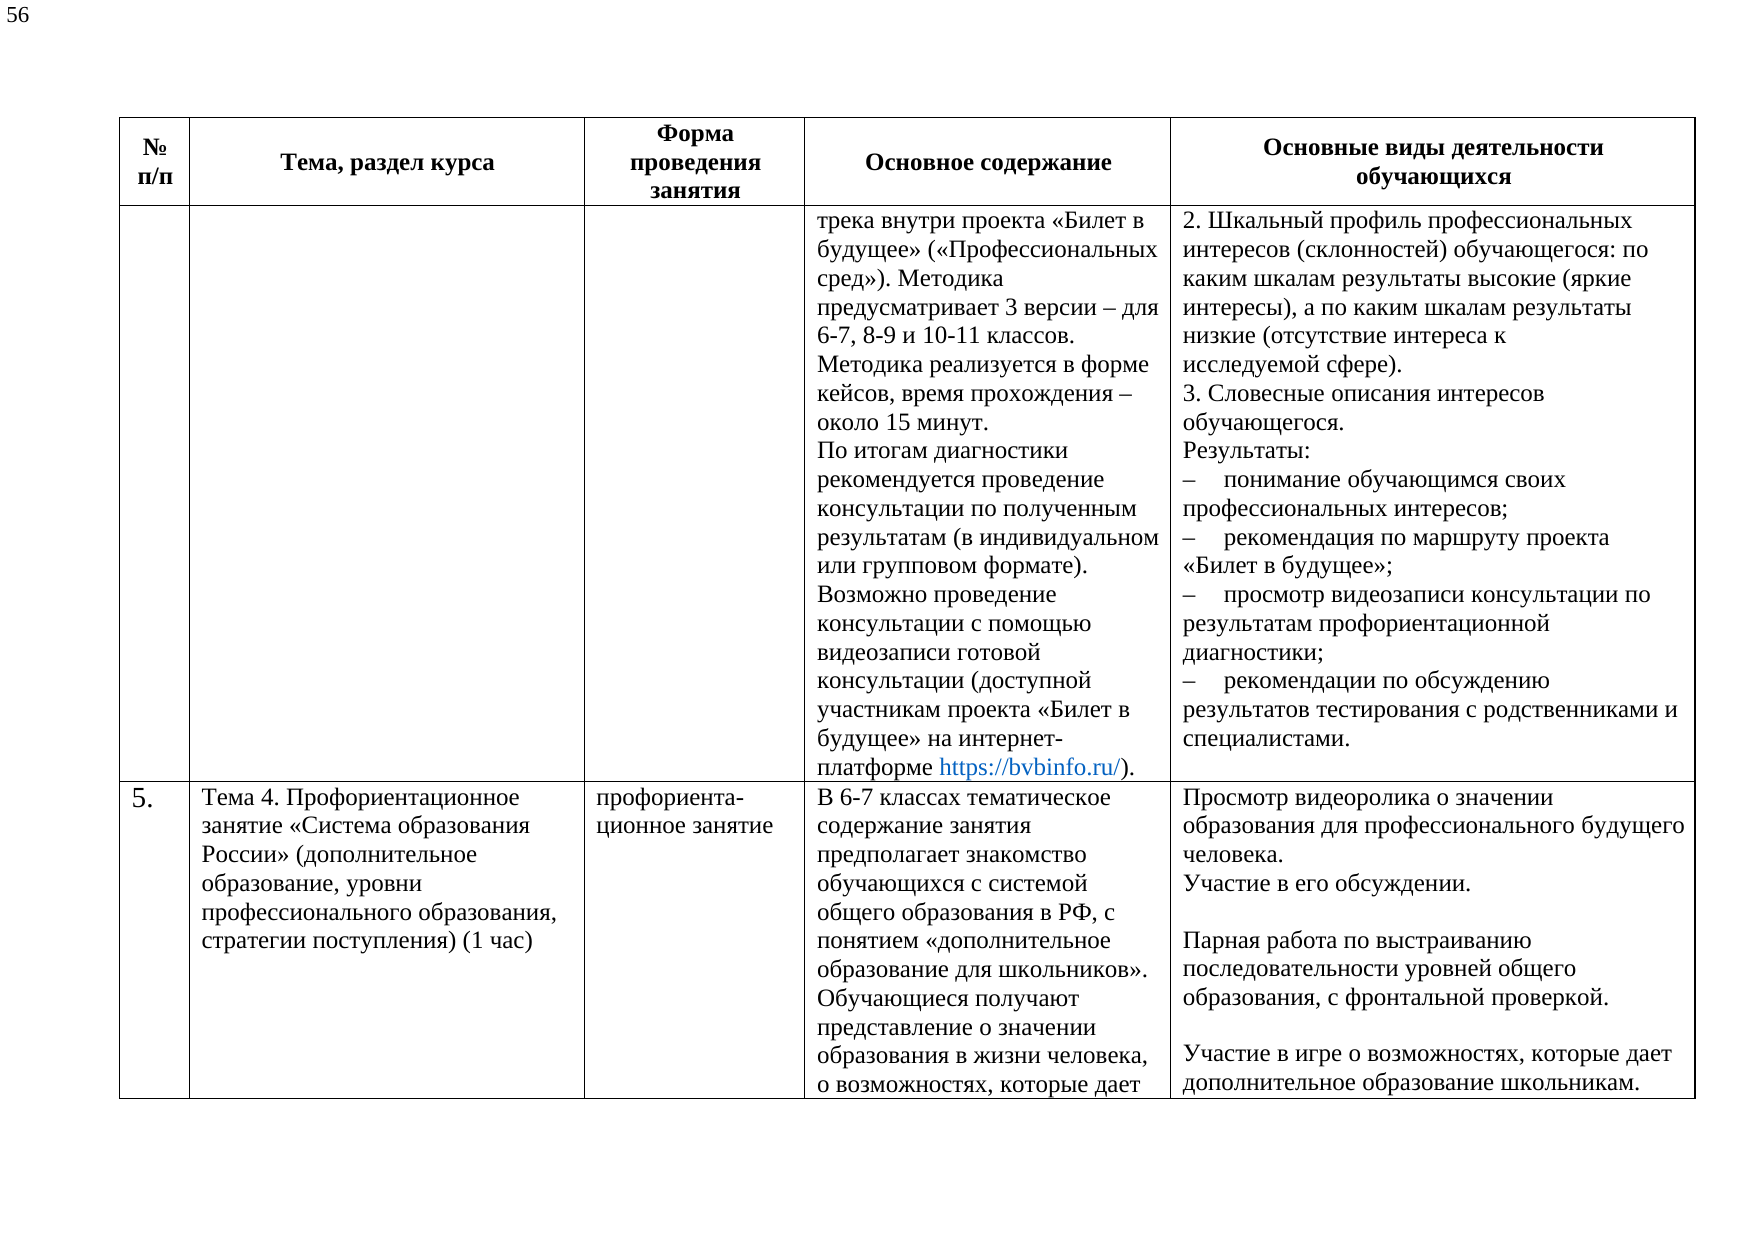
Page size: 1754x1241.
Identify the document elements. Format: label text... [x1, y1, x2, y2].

table_header Форма проведения занятия [585, 118, 804, 204]
table_cell Тема 4. Профориентационное занятие «Система образования России» (дополнительное образование, уровни профессионального образования, стратегии поступления) (1 час) [190, 782, 584, 1098]
table_cell [585, 206, 804, 781]
table_cell профориента- ционное занятие [585, 782, 804, 1098]
table_header Основные виды деятельности обучающихся [1171, 118, 1694, 204]
table_cell трека внутри проекта «Билет в будущее» («Профессиональных сред»). Методика предусматривает 3 версии – для 6-7, 8-9 и 10-11 классов. Методика реализуется в форме кейсов, время прохождения – около 15 минут. По итогам диагностики рекомендуется проведение консультации по полученным результатам (в индивидуальном или групповом формате). Возможно проведение консультации с помощью видеозаписи готовой консультации (доступной участникам проекта «Билет в будущее» на интернет- платформе https://bvbinfo.ru/). [805, 206, 1170, 781]
table_header № п/п [120, 118, 189, 204]
table_header Тема, раздел курса [190, 118, 584, 204]
table_cell 5. [120, 782, 189, 1098]
table_cell [120, 206, 189, 781]
table_cell В 6-7 классах тематическое содержание занятия предполагает знакомство обучающихся с системой общего образования в РФ, с понятием «дополнительное образование для школьников». Обучающиеся получают представление о значении образования в жизни человека, о возможностях, которые дает [805, 782, 1170, 1098]
table_cell Просмотр видеоролика о значении образования для профессионального будущего человека. Участие в его обсуждении. Парная работа по выстраиванию последовательности уровней общего образования, с фронтальной проверкой. Участие в игре о возможностях, которые дает дополнительное образование школьникам. [1171, 782, 1694, 1098]
table_cell Шкальный профиль профессиональных интересов (склонностей) обучающегося: по каким шкалам результаты высокие (яркие интересы), а по каким шкалам результаты низкие (отсутствие интереса к исследуемой сфере). Словесные описания интересов обучающегося. Результаты: понимание обучающимся своих профессиональных интересов; рекомендация по маршруту проекта «Билет в будущее»; просмотр видеозаписи консультации по результатам профориентационной диагностики; рекомендации по обсуждению результатов тестирования с родственниками и специалистами. [1171, 206, 1694, 781]
table_header Основное содержание [805, 118, 1170, 204]
table_cell [190, 206, 584, 781]
